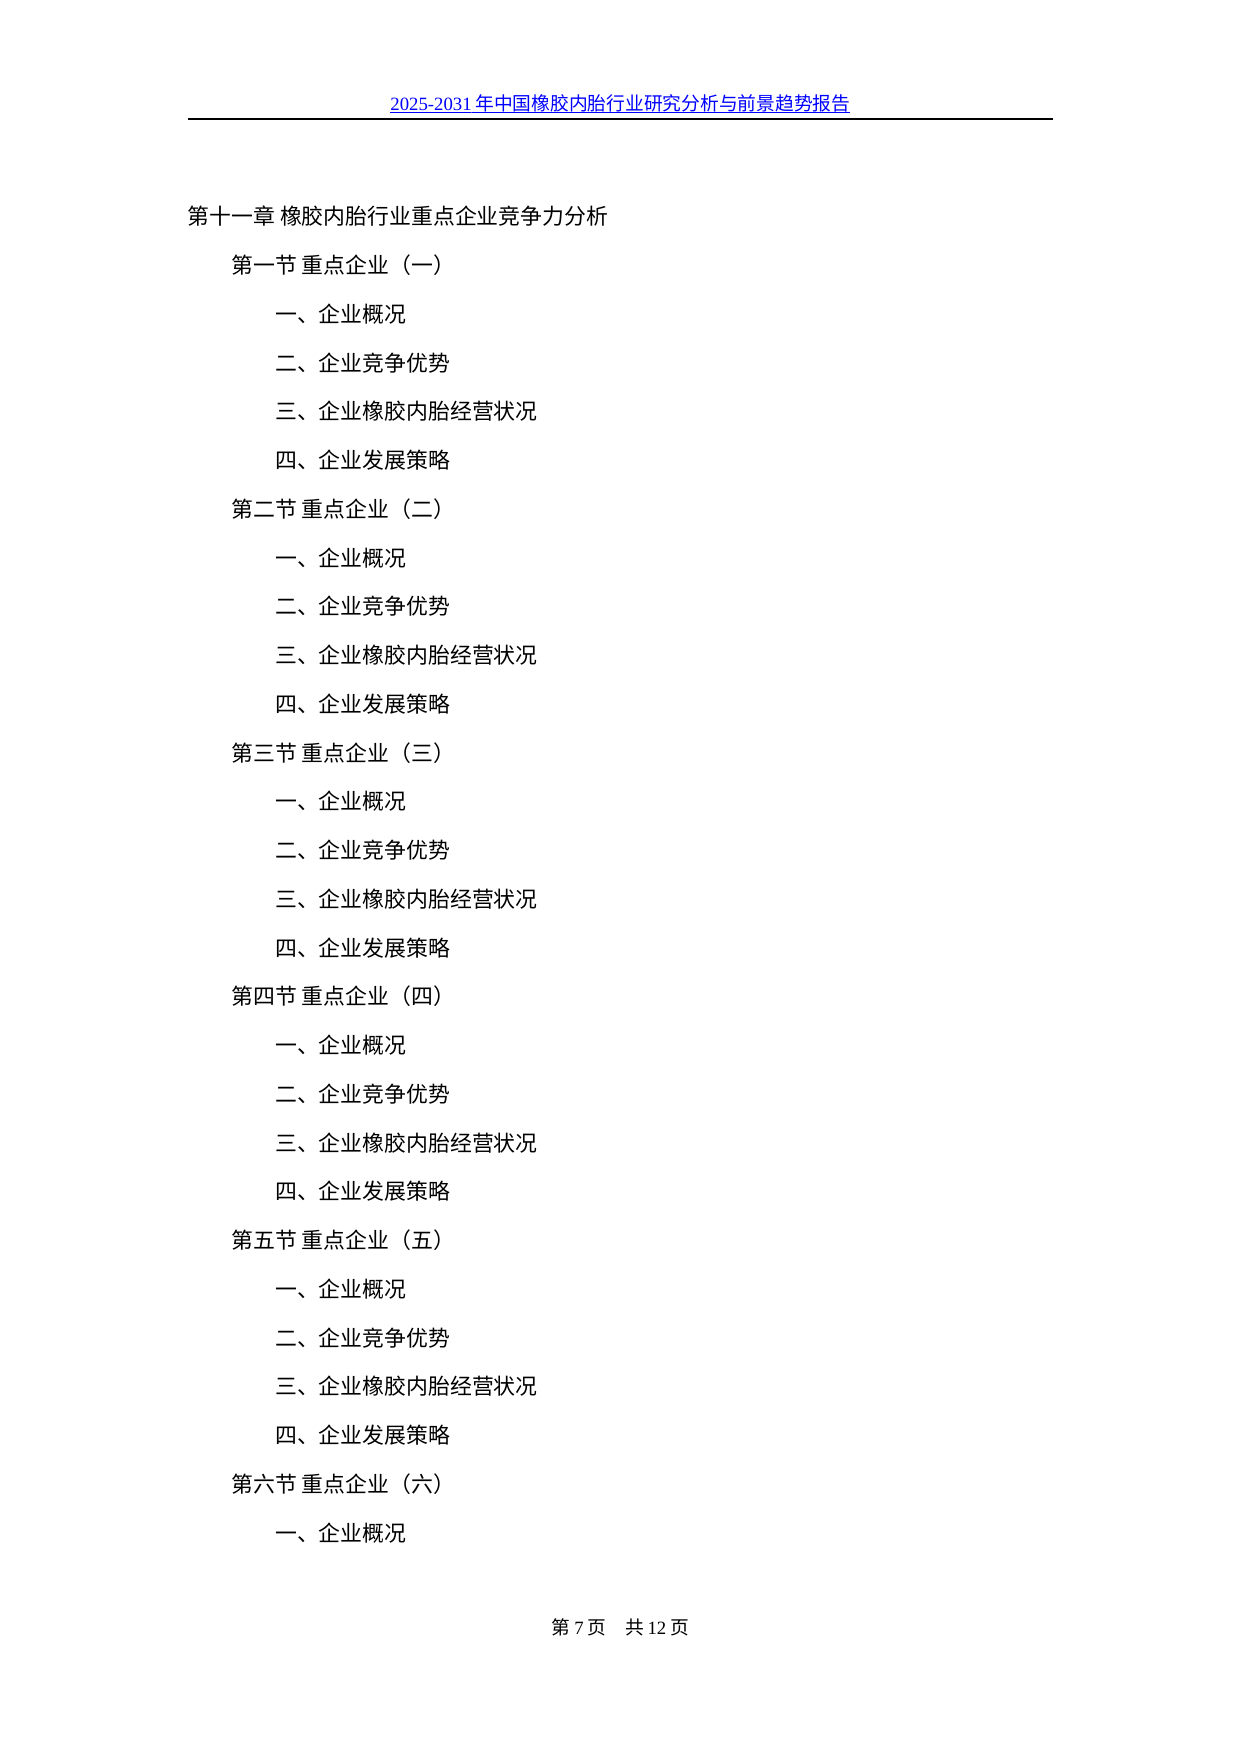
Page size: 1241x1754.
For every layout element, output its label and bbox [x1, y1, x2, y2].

text [187, 150, 1053, 1548]
